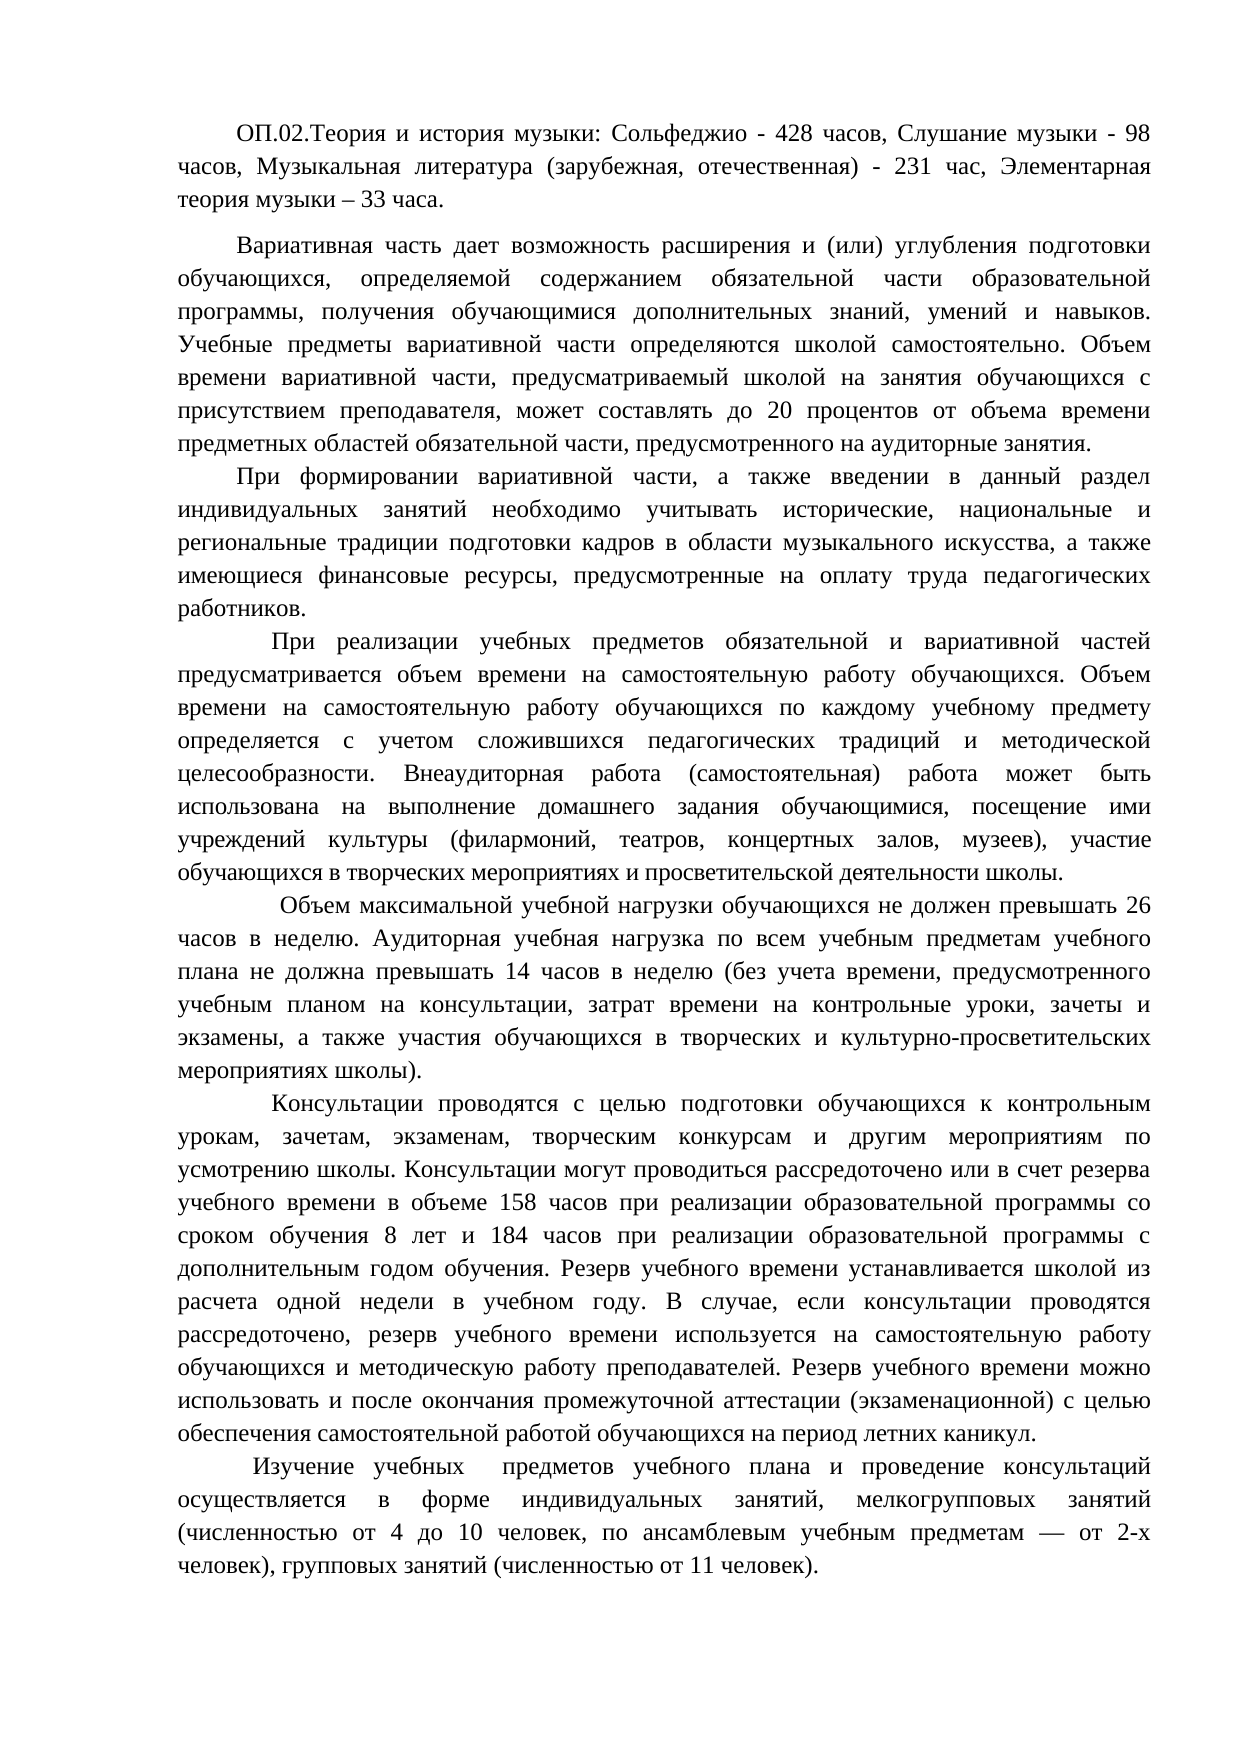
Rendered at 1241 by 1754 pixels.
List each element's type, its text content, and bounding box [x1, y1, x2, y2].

text Изучение учебных предметов учебного плана и проведение консультаций осуществляется в форме индивидуальных занятий, мелкогрупповых занятий (численностью от 4 до 10 человек, по ансамблевым учебным предметам — от 2-х человек), групповых занятий (численностью от 11 человек). [177, 1451, 1152, 1579]
text Вариативная часть дает возможность расширения и (или) углубления подготовки обучающихся, определяемой содержанием обязательной части образовательной программы, получения обучающимися дополнительных знаний, умений и навыков. Учебные предметы вариативной части определяются школой самостоятельно. Объем времени вариативной части, предусматриваемый школой на занятия обучающихся с присутствием преподавателя, может составлять до 20 процентов от объема времени предметных областей обязательной части, предусмотренного на аудиторные занятия. [177, 230, 1152, 457]
text ОП.02.Теория и история музыки: Сольфеджио - 428 часов, Слушание музыки - 98 часов, Музыкальная литература (зарубежная, отечественная) - 231 час, Элементарная теория музыки – 33 часа. [177, 118, 1152, 213]
text При реализации учебных предметов обязательной и вариативной частей предусматривается объем времени на самостоятельную работу обучающихся. Объем времени на самостоятельную работу обучающихся по каждому учебному предмету определяется с учетом сложившихся педагогических традиций и методической целесообразности. Внеаудиторная работа (самостоятельная) работа может быть использована на выполнение домашнего задания обучающимися, посещение ими учреждений культуры (филармоний, театров, концертных залов, музеев), участие обучающихся в творческих мероприятиях и просветительской деятельности школы. [177, 626, 1152, 886]
text При формировании вариативной части, а также введении в данный раздел индивидуальных занятий необходимо учитывать исторические, национальные и региональные традиции подготовки кадров в области музыкального искусства, а также имеющиеся финансовые ресурсы, предусмотренные на оплату труда педагогических работников. [177, 461, 1152, 622]
text Объем максимальной учебной нагрузки обучающихся не должен превышать 26 часов в неделю. Аудиторная учебная нагрузка по всем учебным предметам учебного плана не должна превышать 14 часов в неделю (без учета времени, предусмотренного учебным планом на консультации, затрат времени на контрольные уроки, зачеты и экзамены, а также участия обучающихся в творческих и культурно-просветительских мероприятиях школы). [177, 890, 1152, 1084]
text Консультации проводятся с целью подготовки обучающихся к контрольным урокам, зачетам, экзаменам, творческим конкурсам и другим мероприятиям по усмотрению школы. Консультации могут проводиться рассредоточено или в счет резерва учебного времени в объеме 158 часов при реализации образовательной программы со сроком обучения 8 лет и 184 часов при реализации образовательной программы с дополнительным годом обучения. Резерв учебного времени устанавливается школой из расчета одной недели в учебном году. В случае, если консультации проводятся рассредоточено, резерв учебного времени используется на самостоятельную работу обучающихся и методическую работу преподавателей. Резерв учебного времени можно использовать и после окончания промежуточной аттестации (экзаменационной) с целью обеспечения самостоятельной работой обучающихся на период летних каникул. [177, 1088, 1152, 1447]
